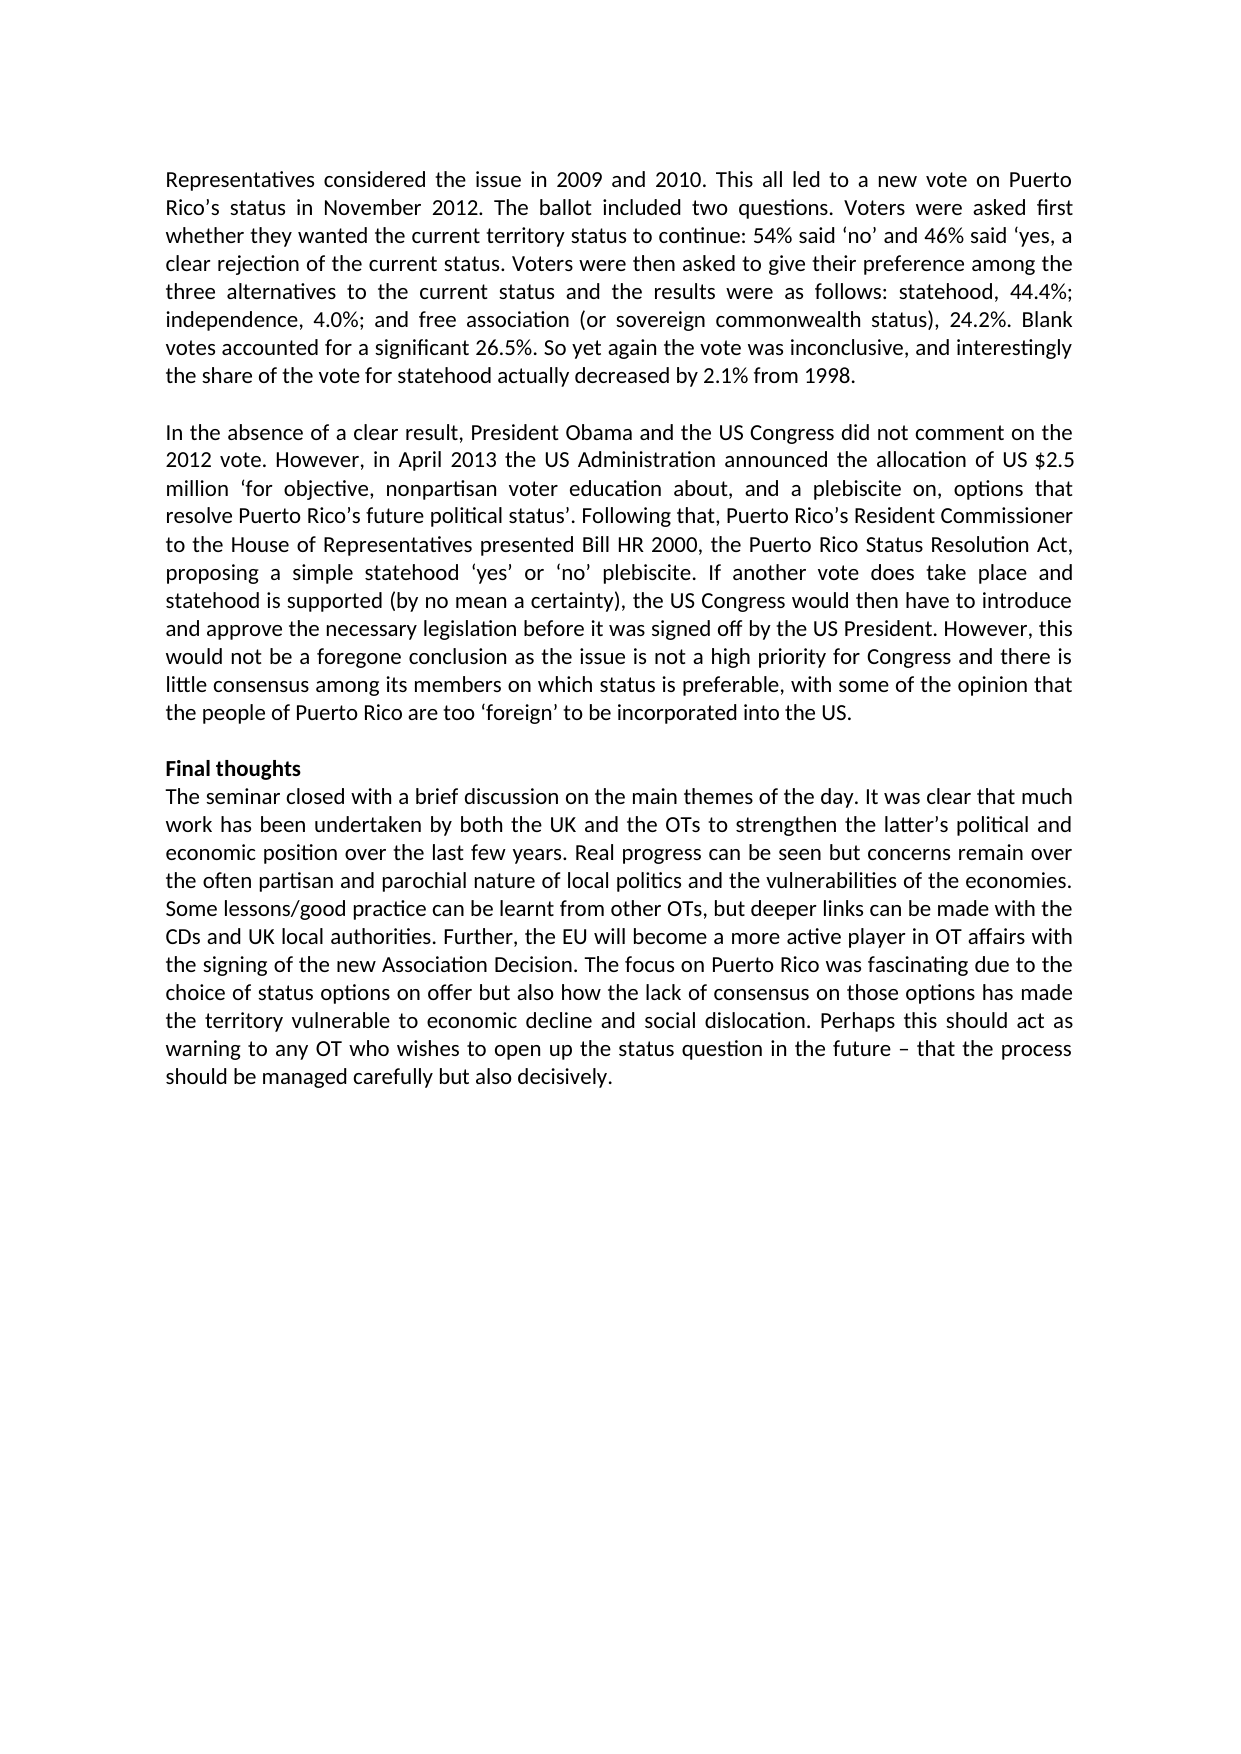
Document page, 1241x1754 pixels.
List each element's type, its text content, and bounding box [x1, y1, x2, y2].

text In the absence of a clear result, President Obama and the US Congress did not comment on the 2012 vote. However, in April 2013 the US Administration announced the allocation of US $2.5 million ‘for objective, nonpartisan voter education about, and a plebiscite on, options that resolve Puerto Rico’s future political status’. Following that, Puerto Rico’s Resident Commissioner to the House of Representatives presented Bill HR 2000, the Puerto Rico Status Resolution Act, proposing a simple statehood ‘yes’ or ‘no’ plebiscite. If another vote does take place and statehood is supported (by no mean a certainty), the US Congress would then have to introduce and approve the necessary legislation before it was signed off by the US President. However, this would not be a foregone conclusion as the issue is not a high priority for Congress and there is little consensus among its members on which status is preferable, with some of the opinion that the people of Puerto Rico are too ‘foreign’ to be incorporated into the US. [165, 418, 1075, 726]
text The seminar closed with a brief discussion on the main themes of the day. It was clear that much work has been undertaken by both the UK and the OTs to strengthen the latter’s political and economic position over the last few years. Real progress can be seen but concerns remain over the often partisan and parochial nature of local politics and the vulnerabilities of the economies. Some lessons/good practice can be learnt from other OTs, but deeper links can be made with the CDs and UK local authorities. Further, the EU will become a more active player in OT affairs with the signing of the new Association Decision. The focus on Puerto Rico was fascinating due to the choice of status options on offer but also how the lack of consensus on those options has made the territory vulnerable to economic decline and social dislocation. Perhaps this should act as warning to any OT who wishes to open up the status question in the future – that the process should be managed carefully but also decisively. [165, 782, 1075, 1090]
text Final thoughts [165, 754, 1075, 782]
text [165, 165, 1075, 389]
